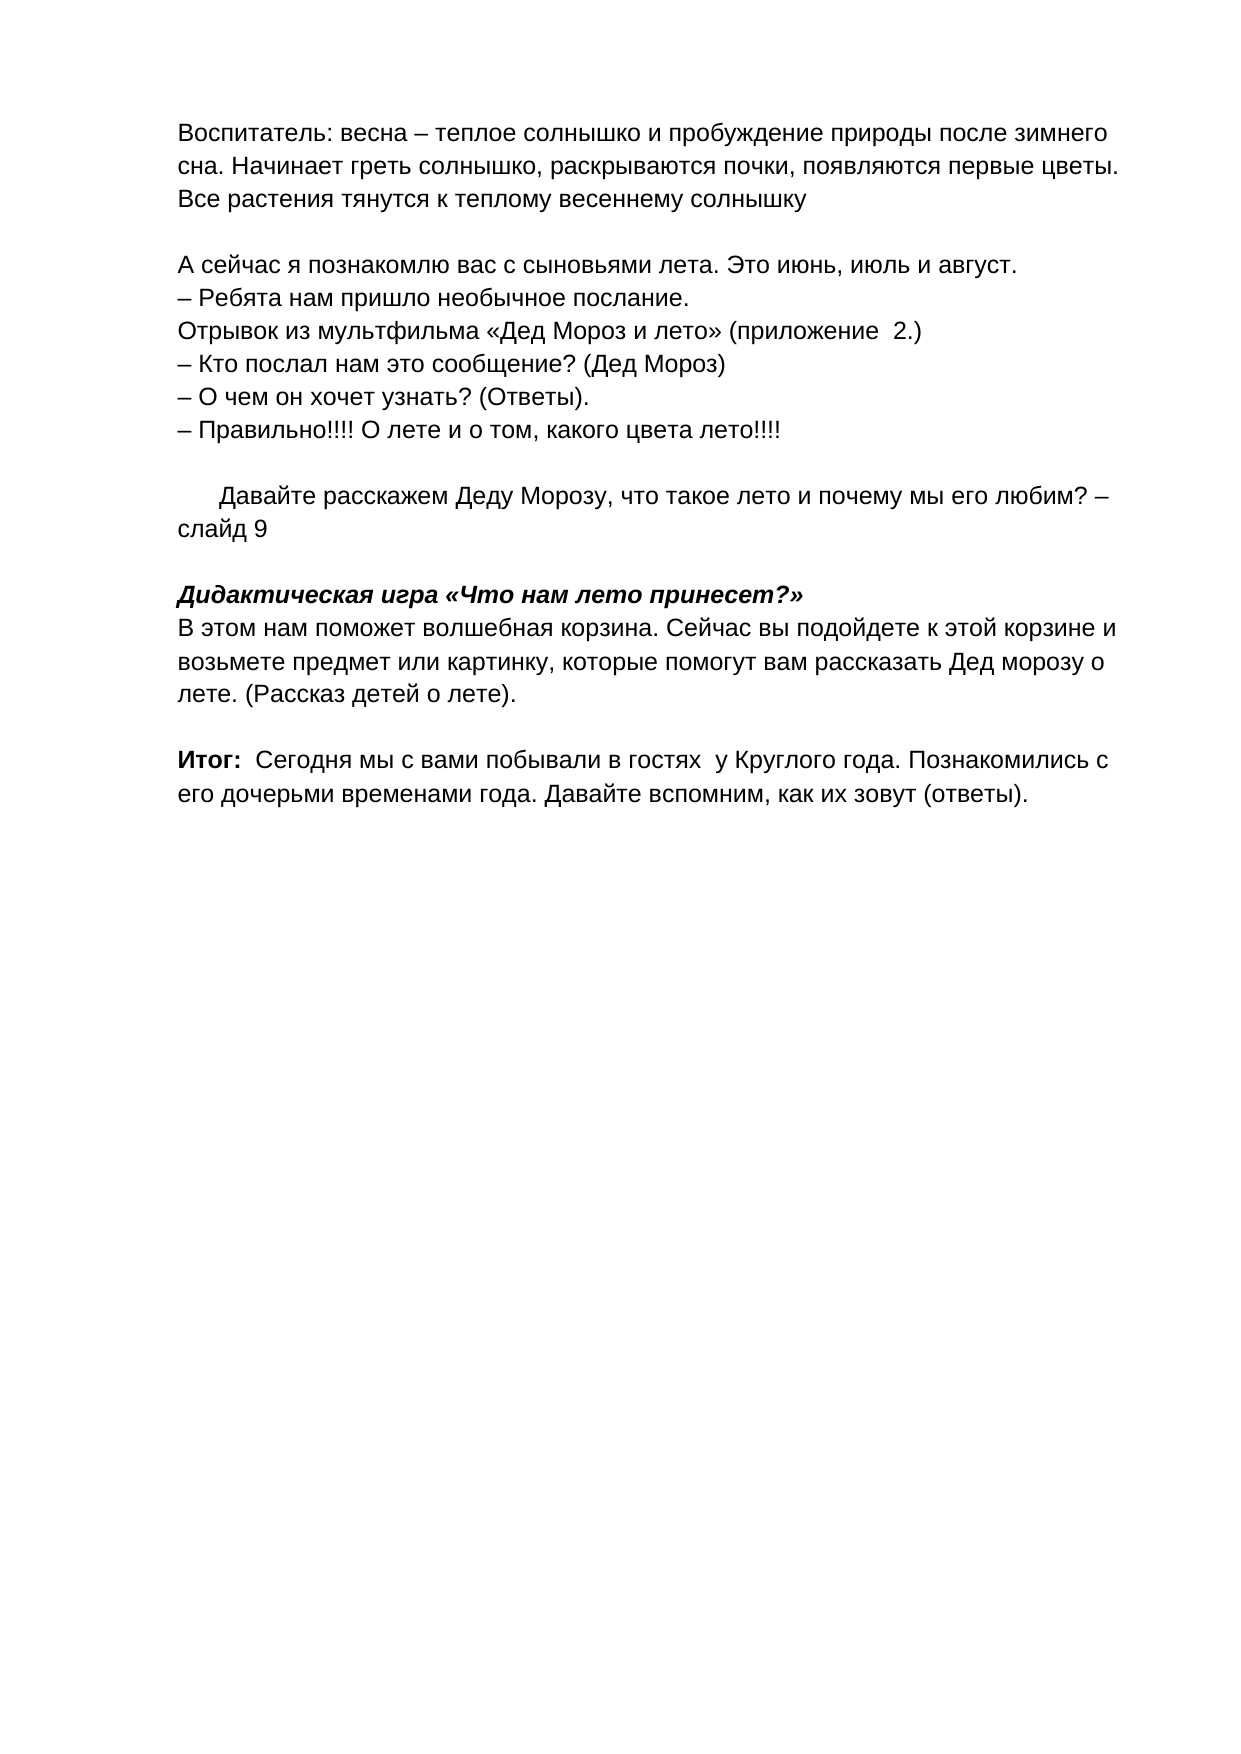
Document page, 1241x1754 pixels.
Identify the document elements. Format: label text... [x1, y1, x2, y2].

text Давайте расскажем Деду Морозу, что такое лето и почему мы его любим? – слайд 9 [177, 481, 1152, 543]
text Отрывок из мультфильма «Дед Мороз и лето» (приложение 2.) [177, 316, 1152, 345]
text – Ребята нам пришло необычное послание. [177, 283, 1152, 312]
text А сейчас я познакомлю вас с сыновьями лета. Это июнь, июль и август. [177, 250, 1152, 279]
text – Правильно!!!! О лете и о том, какого цвета лето!!!! [177, 415, 1152, 444]
text Итог: Сегодня мы с вами побывали в гостях у Круглого года. Познакомились с его дочерьми временами года. Давайте вспомним, как их зовут (ответы). [177, 746, 1152, 807]
text Дидактическая игра «Что нам лето принесет?» [177, 580, 1152, 609]
text – О чем он хочет узнать? (Ответы). [177, 382, 1152, 411]
text В этом нам поможет волшебная корзина. Сейчас вы подойдете к этой корзине и возьмете предмет или картинку, которые помогут вам рассказать Дед морозу о лете. (Рассказ детей о лете). [177, 613, 1152, 708]
text Воспитатель: весна – теплое солнышко и пробуждение природы после зимнего сна. Начинает греть солнышко, раскрываются почки, появляются первые цветы. Все растения тянутся к теплому весеннему солнышку [177, 118, 1152, 213]
text – Кто послал нам это сообщение? (Дед Мороз) [177, 349, 1152, 378]
